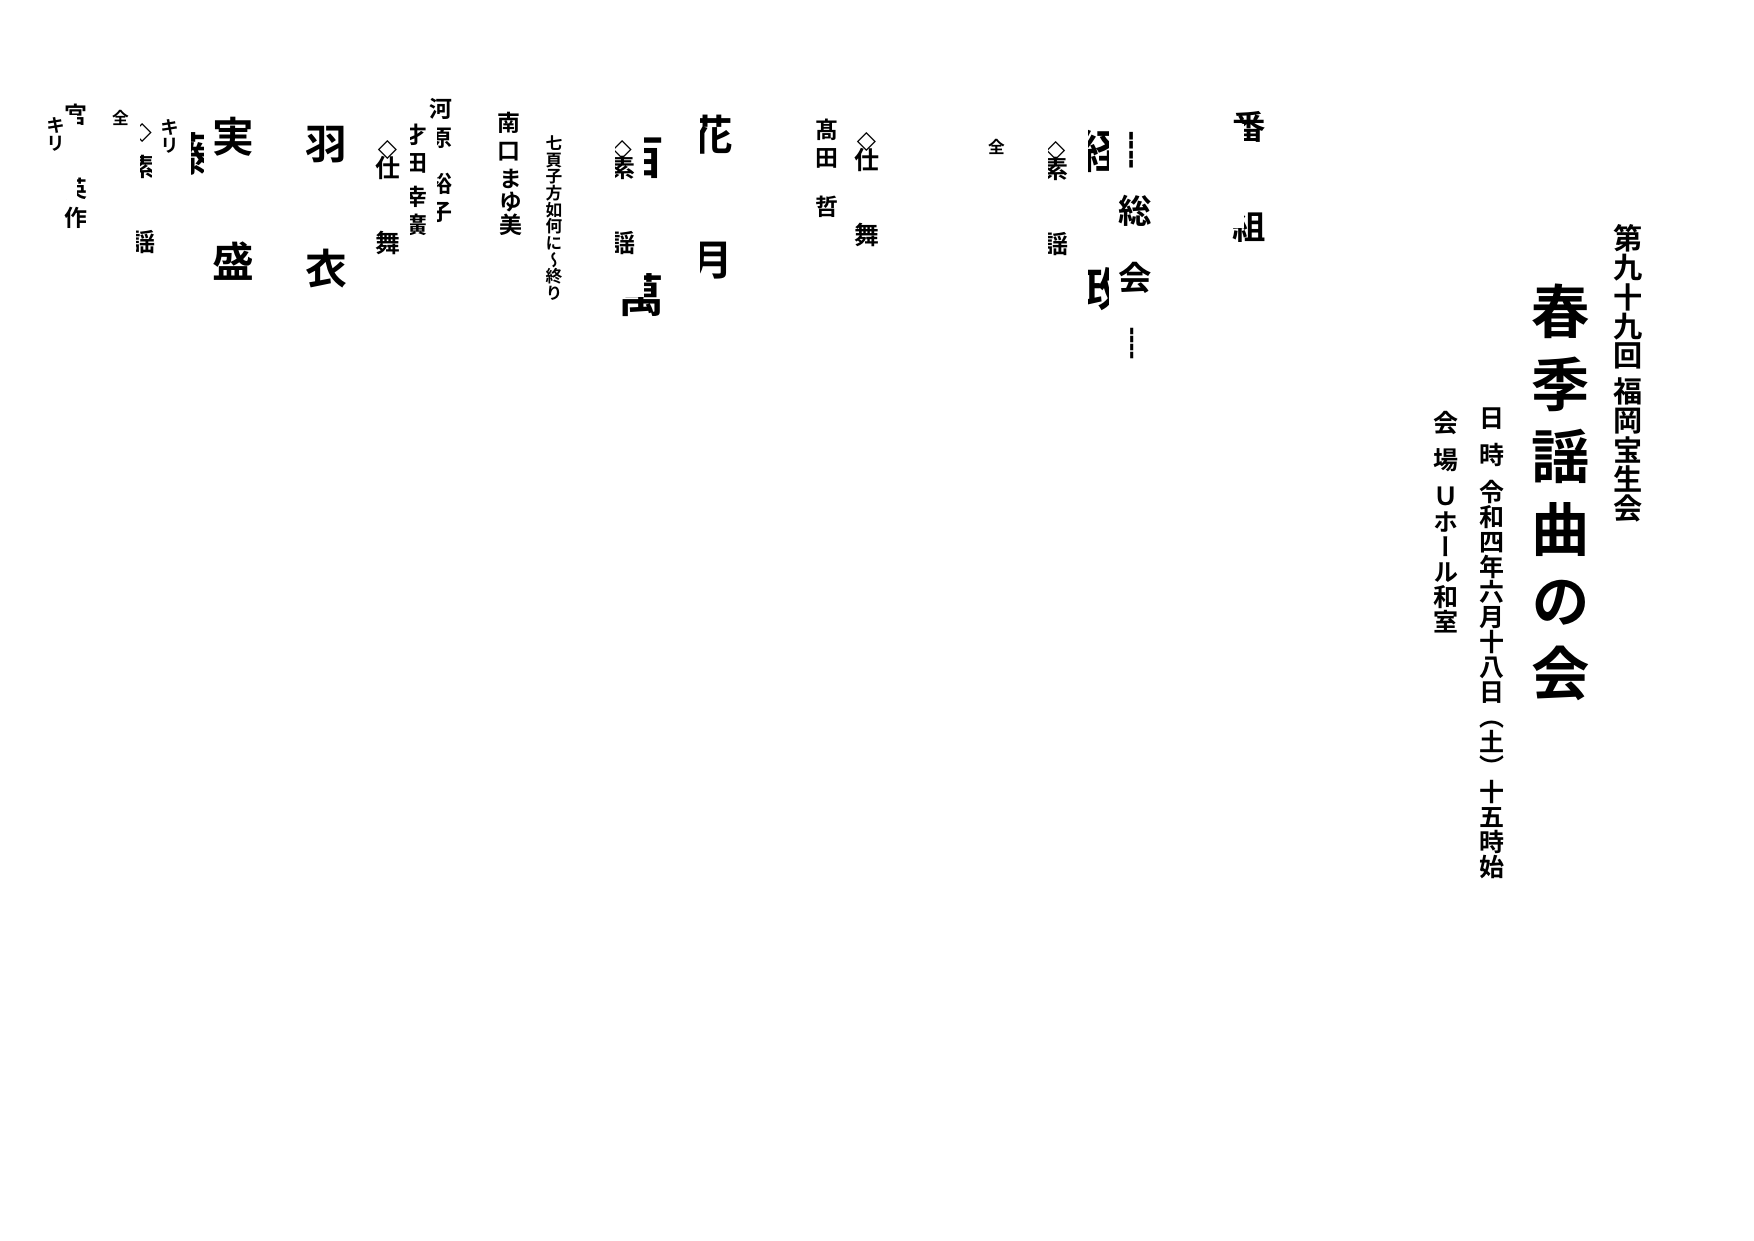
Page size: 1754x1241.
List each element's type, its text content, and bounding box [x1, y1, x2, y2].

text 第九十九回 福岡宝生会 [1606, 148, 1651, 1092]
text 日 時 令和四年六月十八日（土）十五時始 [1469, 148, 1514, 1092]
text 春 季 謡 曲 の 会 [1514, 148, 1606, 1092]
text 会 場 Ｕホール和室 [1423, 148, 1469, 1092]
